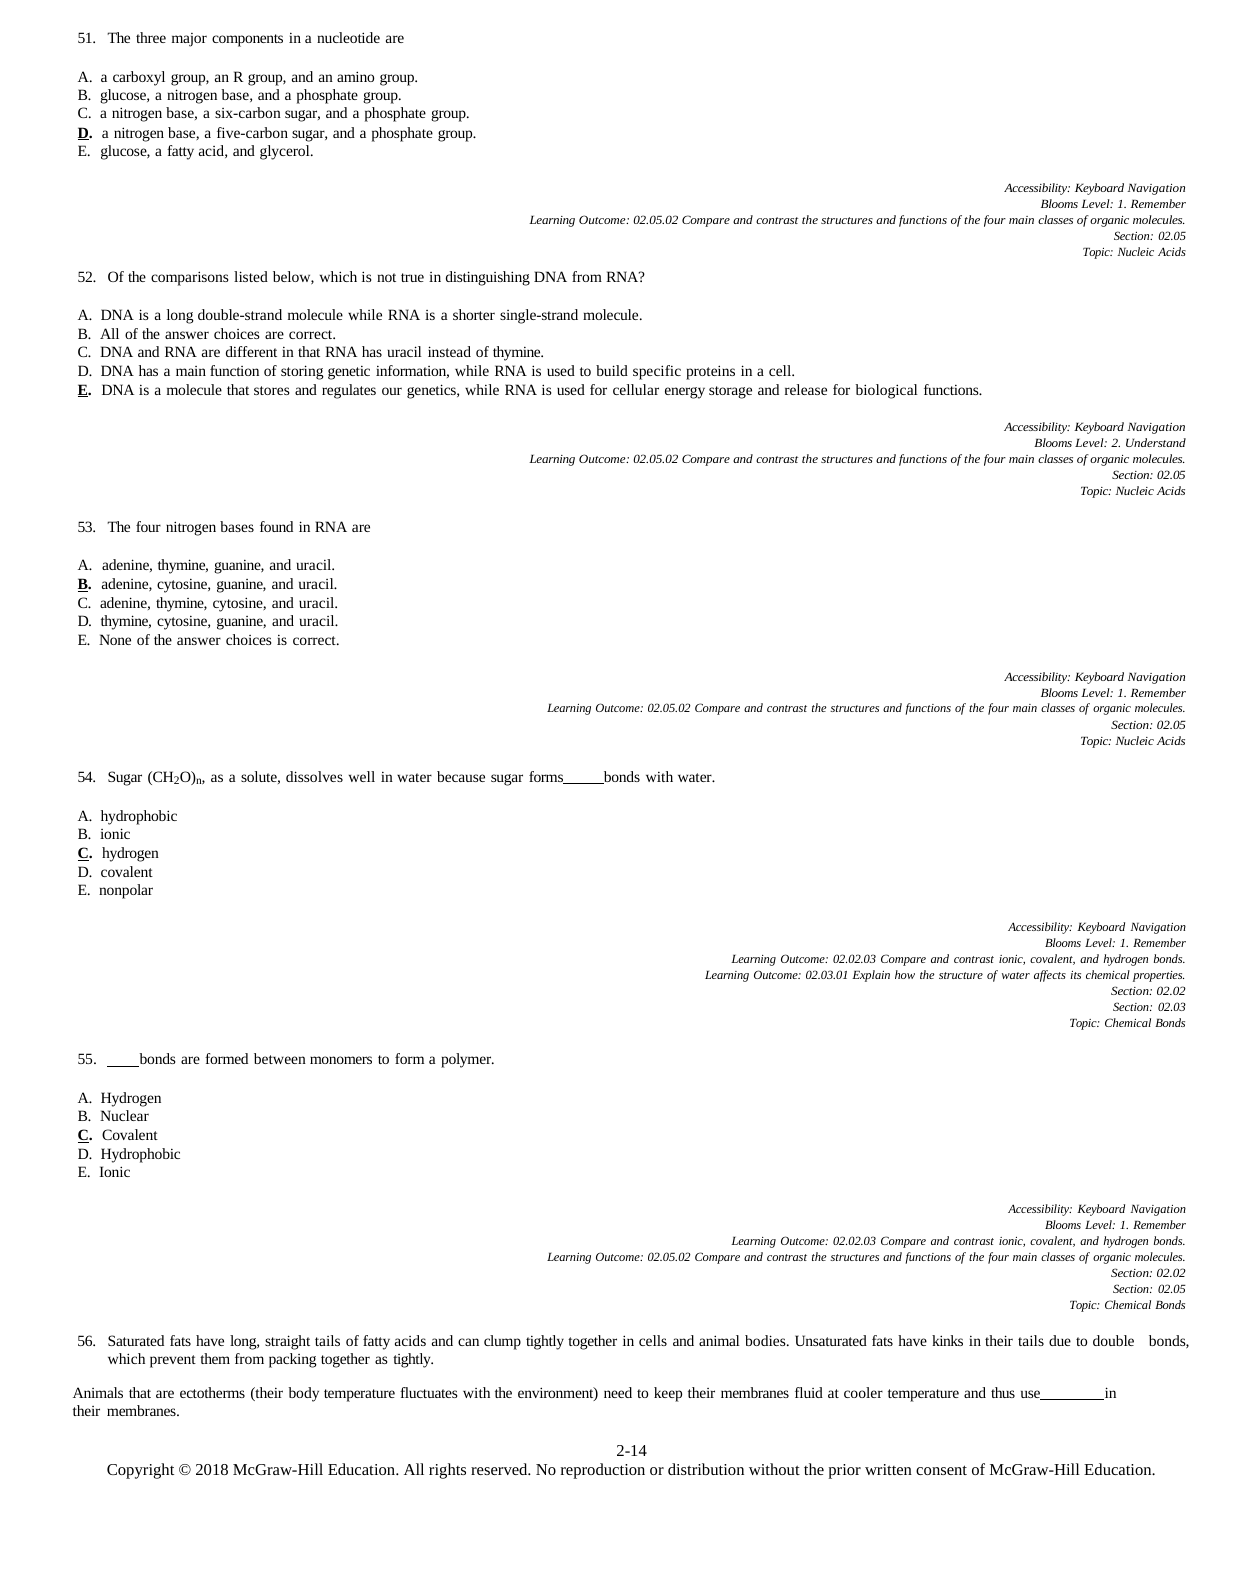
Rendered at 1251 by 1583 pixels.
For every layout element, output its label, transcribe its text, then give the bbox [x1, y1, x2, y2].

text Accessibility: Keyboard Navigation Blooms Level: 1. Remember [1001, 920, 1186, 950]
text Section: 02.05 Topic: Chemical Bonds [1064, 1282, 1186, 1312]
list Ionic [77, 1163, 1196, 1181]
list Of the comparisons listed below, which is not true in distinguishing DNA from RNA? [77, 268, 1196, 286]
text B. adenine, cytosine, guanine, and uracil. [77, 575, 1196, 593]
text Learning Outcome: 02.02.03 Compare and contrast ionic, covalent, and hydrogen bonds. Learning Outcome: 02.05.02 Compare and contrast the structures and functions of the four main classes of organic molecules. [531, 1234, 1186, 1264]
list thymine, cytosine, guanine, and uracil. [77, 612, 1196, 630]
list hydrophobic [77, 807, 1196, 824]
list a carboxyl group, an R group, and an amino group. [77, 67, 1196, 85]
text Section: 02.05 Topic: Nucleic Acids [1078, 229, 1186, 259]
text Animals that are ectotherms (their body temperature fluctuates with the environment) need to keep their membranes fluid at cooler temperature and thus use in their membranes. [72, 1384, 1159, 1420]
list Saturated fats have long, straight tails of fatty acids and can clump tightly together in cells and animal bodies. Unsaturated fats have kinks in their tails due to double bonds, which prevent them from packing together as tightly. [77, 1332, 1196, 1368]
text Section: 02.02 [67, 984, 1186, 998]
list The three major components in a nucleotide are [77, 29, 1196, 47]
text Section: 02.05 Topic: Nucleic Acids [1078, 467, 1186, 498]
text Learning Outcome: 02.05.02 Compare and contrast the structures and functions of the four main classes of organic molecules. [67, 701, 1186, 716]
list DNA is a long double-strand molecule while RNA is a shorter single-strand molecule. [77, 306, 1196, 324]
text C. Covalent [77, 1126, 1196, 1144]
text C. hydrogen [77, 844, 1196, 862]
text Learning Outcome: 02.05.02 Compare and contrast the structures and functions of the four main classes of organic molecules. [67, 451, 1186, 466]
text Learning Outcome: 02.05.02 Compare and contrast the structures and functions of the four main classes of organic molecules. [67, 213, 1186, 227]
text A. adenine, thymine, guanine, and uracil. [77, 556, 1196, 574]
list nonpolar [77, 881, 1196, 899]
text Section: 02.03 Topic: Chemical Bonds [1064, 1000, 1186, 1031]
text D. a nitrogen base, a five-carbon sugar, and a phosphate group. [77, 123, 1196, 141]
list bonds are formed between monomers to form a polymer. [77, 1050, 1196, 1068]
text Accessibility: Keyboard Navigation Blooms Level: 2. Understand [1001, 419, 1186, 450]
list DNA and RNA are different in that RNA has uracil instead of thymine. [77, 343, 1196, 361]
text Section: 02.02 [67, 1266, 1186, 1280]
list Hydrophobic [77, 1145, 1196, 1163]
text E. DNA is a molecule that stores and regulates our genetics, while RNA is used for cellular energy storage and release for biological functions. [77, 381, 1196, 398]
list a nitrogen base, a six-carbon sugar, and a phosphate group. [77, 104, 1196, 122]
list DNA has a main function of storing genetic information, while RNA is used to build specific proteins in a cell. [77, 361, 1196, 379]
text Accessibility: Keyboard Navigation Blooms Level: 1. Remember [1001, 181, 1186, 211]
list Sugar (CH2O)n, as a solute, dissolves well in water because sugar forms bonds with water. [77, 767, 1196, 787]
list covalent [77, 863, 1196, 881]
list ionic [77, 825, 1196, 843]
text Learning Outcome: 02.02.03 Compare and contrast ionic, covalent, and hydrogen bonds. Learning Outcome: 02.03.01 Explain how the structure of water affects its chemical properties. [691, 952, 1186, 982]
list None of the answer choices is correct. [77, 630, 1196, 648]
list All of the answer choices are correct. [77, 324, 1196, 342]
text Accessibility: Keyboard Navigation Blooms Level: 1. Remember [1001, 669, 1186, 700]
list Hydrogen [77, 1089, 1196, 1107]
list glucose, a nitrogen base, and a phosphate group. [77, 86, 1196, 104]
list adenine, thymine, cytosine, and uracil. [77, 593, 1196, 611]
list The four nitrogen bases found in RNA are [77, 517, 1196, 535]
list Nuclear [77, 1107, 1196, 1125]
text Section: 02.05 Topic: Nucleic Acids [1078, 717, 1186, 748]
text E. glucose, a fatty acid, and glycerol. [77, 142, 1196, 160]
text Accessibility: Keyboard Navigation Blooms Level: 1. Remember [1001, 1202, 1186, 1232]
